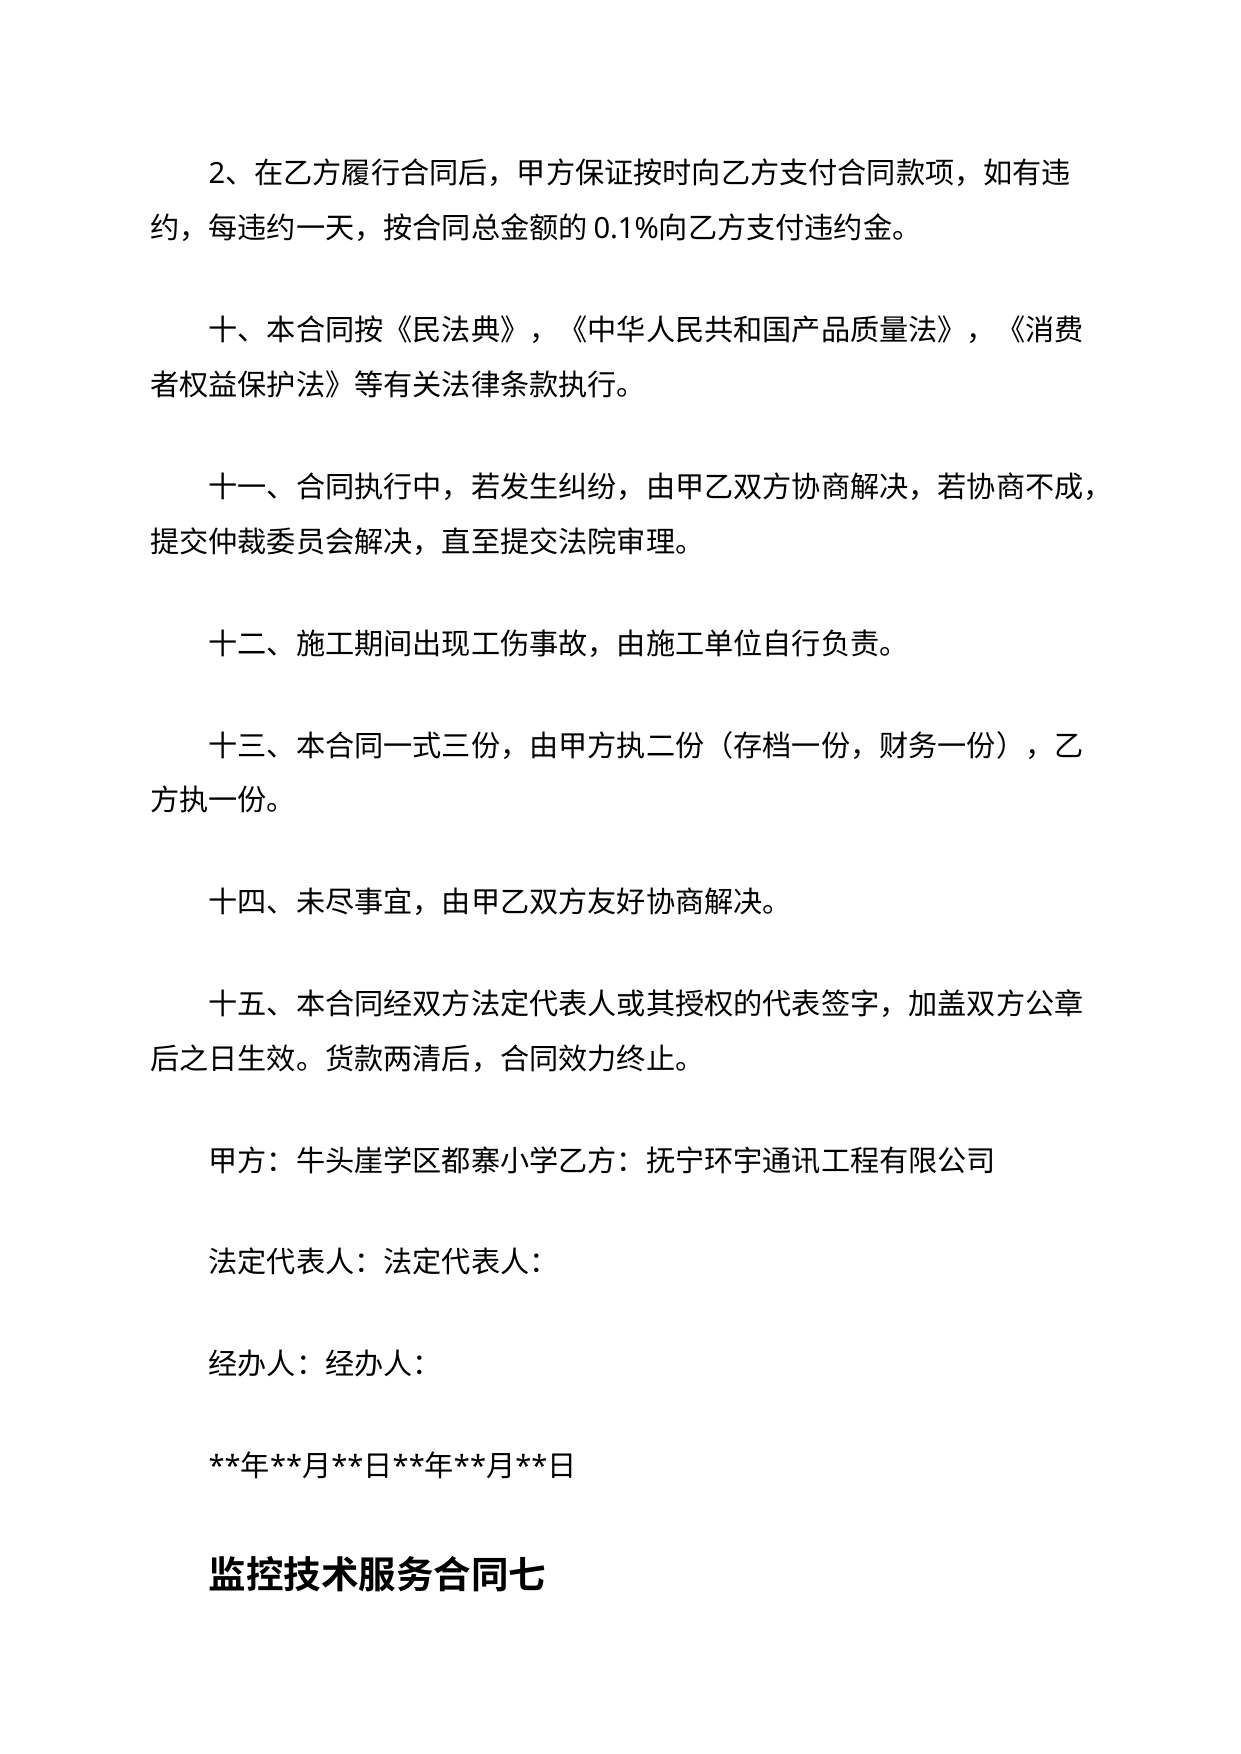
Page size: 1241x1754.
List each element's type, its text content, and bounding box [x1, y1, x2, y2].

text 十一、合同执行中，若发生纠纷，由甲乙双方协商解决，若协商不成，提交仲裁委员会解决，直至提交法院审理。 [150, 464, 1090, 561]
text 十、本合同按《民法典》，《中华人民共和国产品质量法》，《消费者权益保护法》等有关法律条款执行。 [150, 307, 1090, 404]
text 甲方：牛头崖学区都寨小学乙方：抚宁环宇通讯工程有限公司 [150, 1137, 1090, 1179]
text 监控技术服务合同七 [150, 1544, 1090, 1599]
text **年**月**日**年**月**日 [150, 1442, 1090, 1485]
text 十五、本合同经双方法定代表人或其授权的代表签字，加盖双方公章后之日生效。货款两清后，合同效力终止。 [150, 981, 1090, 1078]
text 十二、施工期间出现工伤事故，由施工单位自行负责。 [150, 620, 1090, 663]
text 经办人：经办人： [150, 1341, 1090, 1383]
text 十四、未尽事宜，由甲乙双方友好协商解决。 [150, 879, 1090, 921]
text 2、在乙方履行合同后，甲方保证按时向乙方支付合同款项，如有违约，每违约一天，按合同总金额的0.1%向乙方支付违约金。 [150, 150, 1090, 247]
text 十三、本合同一式三份，由甲方执二份（存档一份，财务一份），乙方执一份。 [150, 722, 1090, 819]
text 法定代表人：法定代表人： [150, 1239, 1090, 1281]
